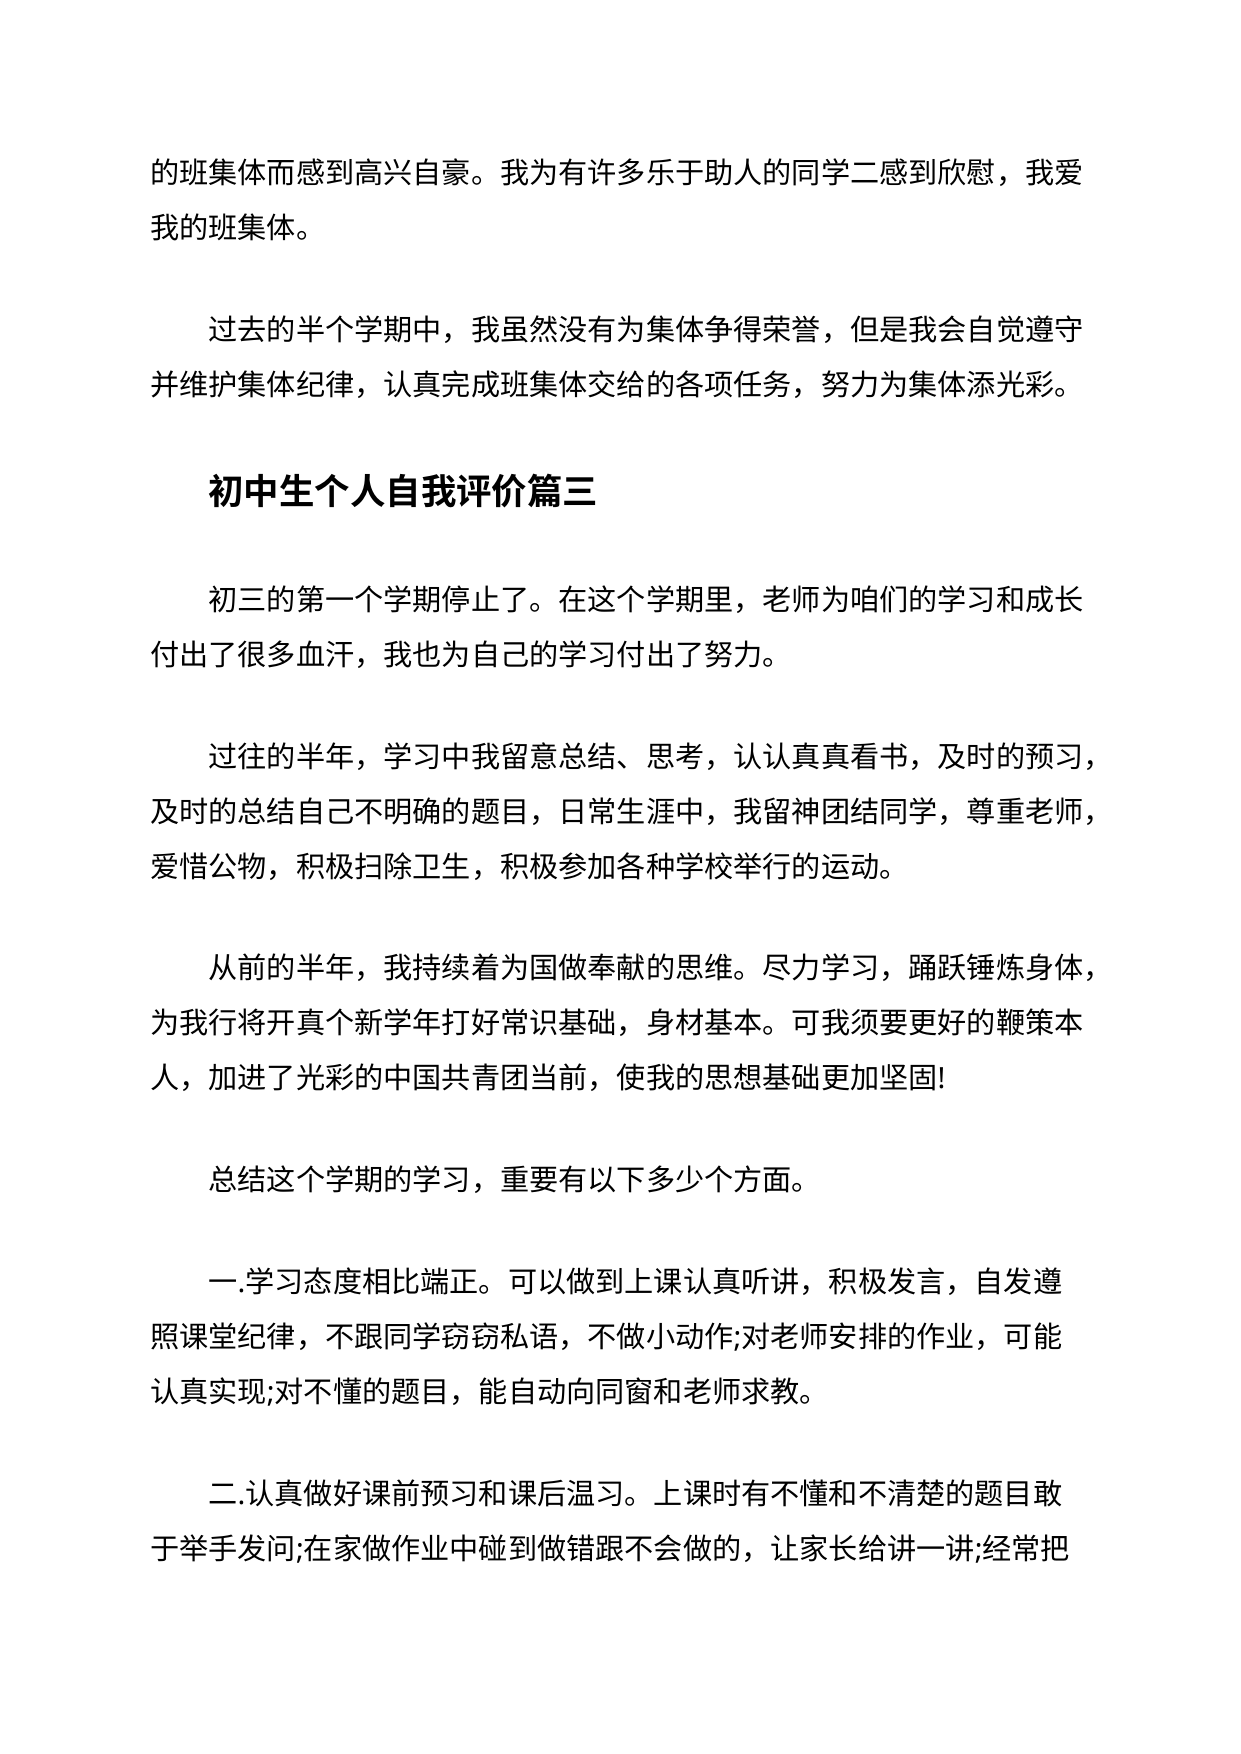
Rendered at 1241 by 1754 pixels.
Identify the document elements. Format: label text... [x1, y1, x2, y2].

text 一.学习态度相比端正。可以做到上课认真听讲，积极发言，自发遵照课堂纪律，不跟同学窃窃私语，不做小动作;对老师安排的作业，可能认真实现;对不懂的题目，能自动向同窗和老师求教。 [150, 1258, 1090, 1411]
text 过去的半个学期中，我虽然没有为集体争得荣誉，但是我会自觉遵守并维护集体纪律，认真完成班集体交给的各项任务，努力为集体添光彩。 [150, 307, 1090, 404]
text 初中生个人自我评价篇三 [150, 463, 1090, 514]
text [150, 150, 1090, 247]
text 从前的半年，我持续着为国做奉献的思维。尽力学习，踊跃锤炼身体，为我行将开真个新学年打好常识基础，身材基本。可我须要更好的鞭策本人，加进了光彩的中国共青团当前，使我的思想基础更加坚固! [150, 945, 1090, 1097]
text 总结这个学期的学习，重要有以下多少个方面。 [150, 1157, 1090, 1199]
text 过往的半年，学习中我留意总结、思考，认认真真看书，及时的预习，及时的总结自己不明确的题目，日常生涯中，我留神团结同学，尊重老师，爱惜公物，积极扫除卫生，积极参加各种学校举行的运动。 [150, 733, 1090, 886]
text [150, 1471, 1090, 1568]
text 初三的第一个学期停止了。在这个学期里，老师为咱们的学习和成长付出了很多血汗，我也为自己的学习付出了努力。 [150, 577, 1090, 674]
